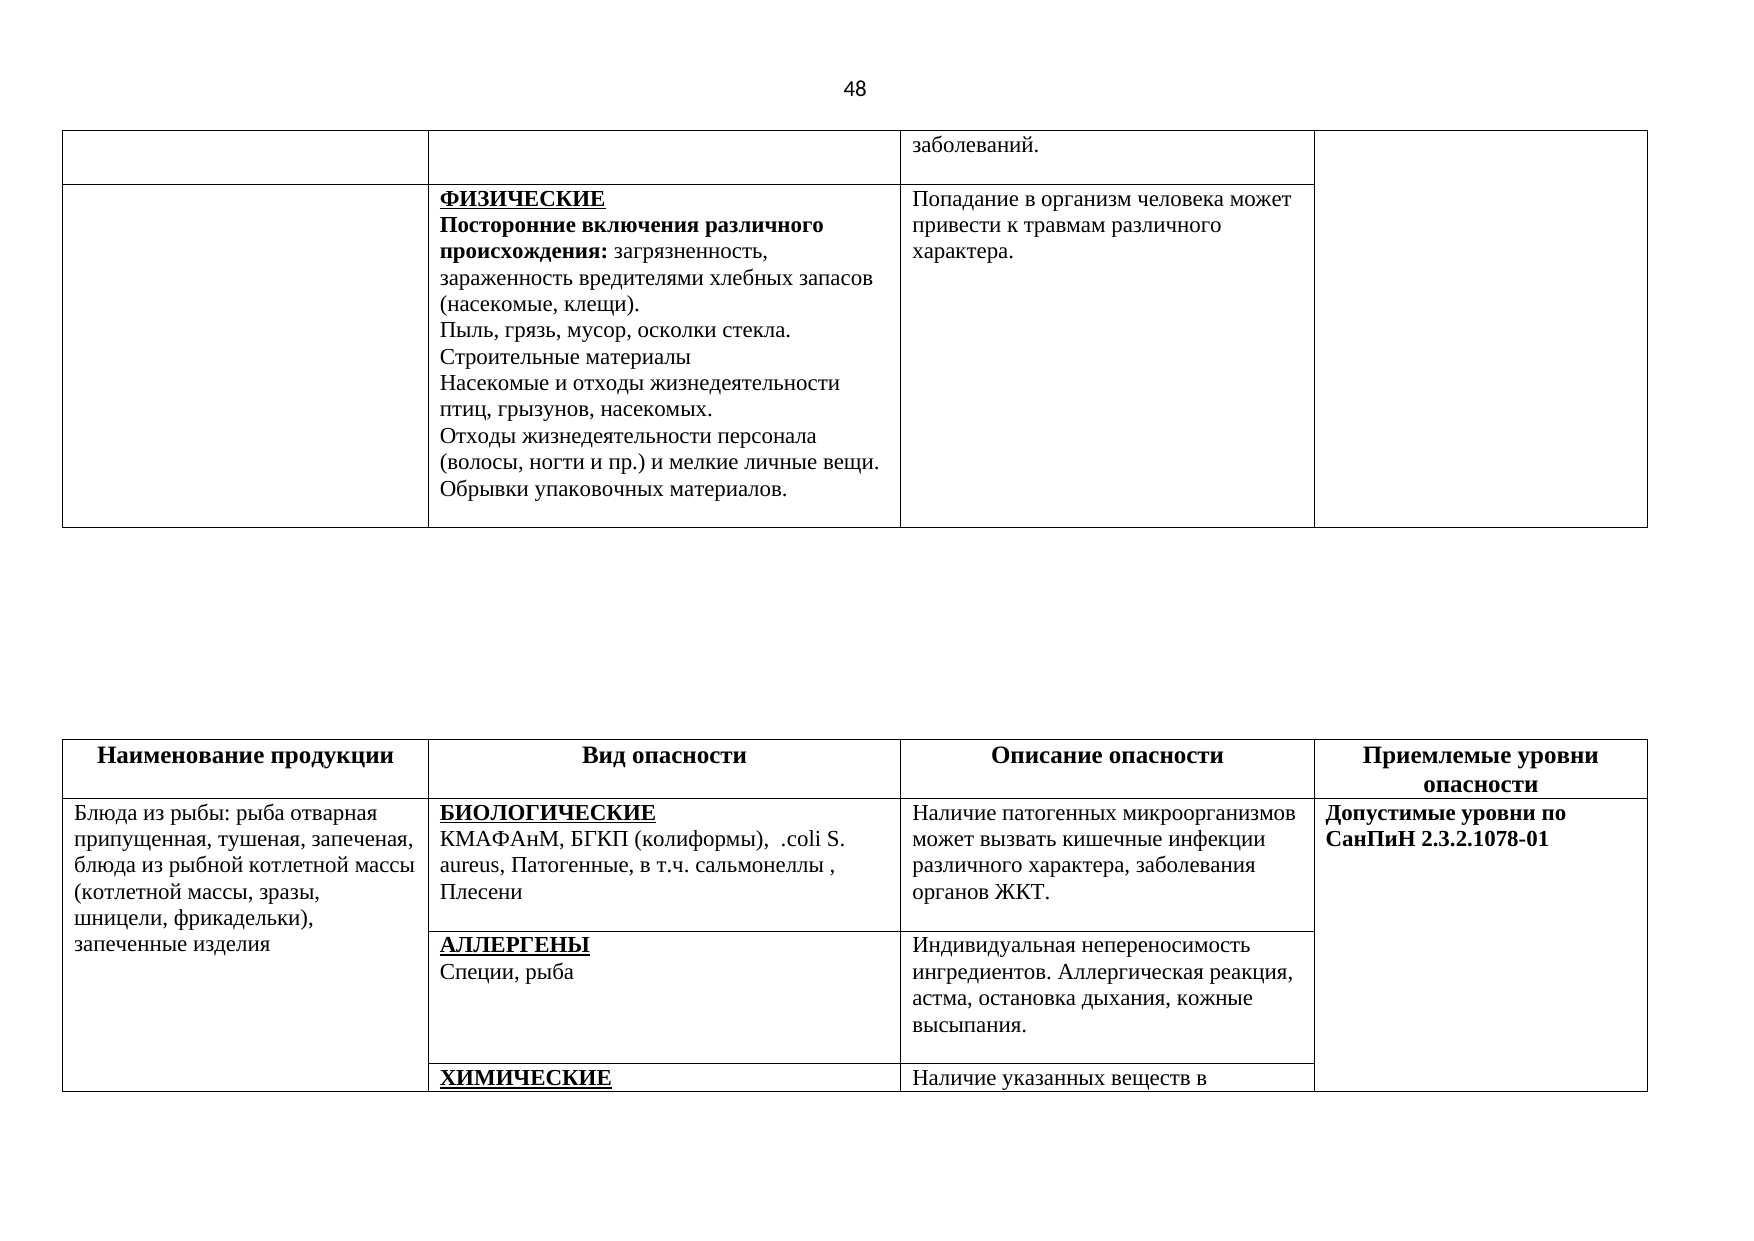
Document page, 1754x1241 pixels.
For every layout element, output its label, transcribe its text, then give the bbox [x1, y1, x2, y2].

table_cell Попадание в организм человека может привести к травмам различного характера. [901, 185, 1314, 527]
table_cell [63, 185, 428, 527]
table_cell ФИЗИЧЕСКИЕ Посторонние включения различного происхождения: загрязненность, зараженность вредителями хлебных запасов (насекомые, клещи). Пыль, грязь, мусор, осколки стекла. Строительные материалы Насекомые и отходы жизнедеятельности птиц, грызунов, насекомых. Отходы жизнедеятельности персонала (волосы, ногти и пр.) и мелкие личные вещи. Обрывки упаковочных материалов. [429, 185, 900, 527]
table_header Приемлемые уровни опасности [1315, 740, 1647, 798]
table_cell Наличие патогенных микроорганизмов может вызвать кишечные инфекции различного характера, заболевания органов ЖКТ. [901, 799, 1314, 931]
table_header Вид опасности [429, 740, 900, 798]
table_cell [901, 1064, 1314, 1091]
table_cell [429, 1064, 900, 1091]
table_cell Блюда из рыбы: рыба отварная припущенная, тушеная, запеченая, блюда из рыбной котлетной массы (котлетной массы, зразы, шницели, фрикадельки), запеченные изделия [63, 799, 428, 1091]
table_cell Допустимые уровни по СанПиН 2.3.2.1078-01 [1315, 799, 1647, 1091]
table_header Описание опасности [901, 740, 1314, 798]
table_cell Индивидуальная непереносимость ингредиентов. Аллергическая реакция, астма, остановка дыхания, кожные высыпания. [901, 932, 1314, 1063]
table_header Наименование продукции [63, 740, 428, 798]
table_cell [429, 131, 900, 184]
table_cell БИОЛОГИЧЕСКИЕ КМАФАнМ, БГКП (колиформы), .coli S. aureus, Патогенные, в т.ч. сальмонеллы , Плесени [429, 799, 900, 931]
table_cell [901, 131, 1314, 184]
table_cell АЛЛЕРГЕНЫ Специи, рыба [429, 932, 900, 1063]
